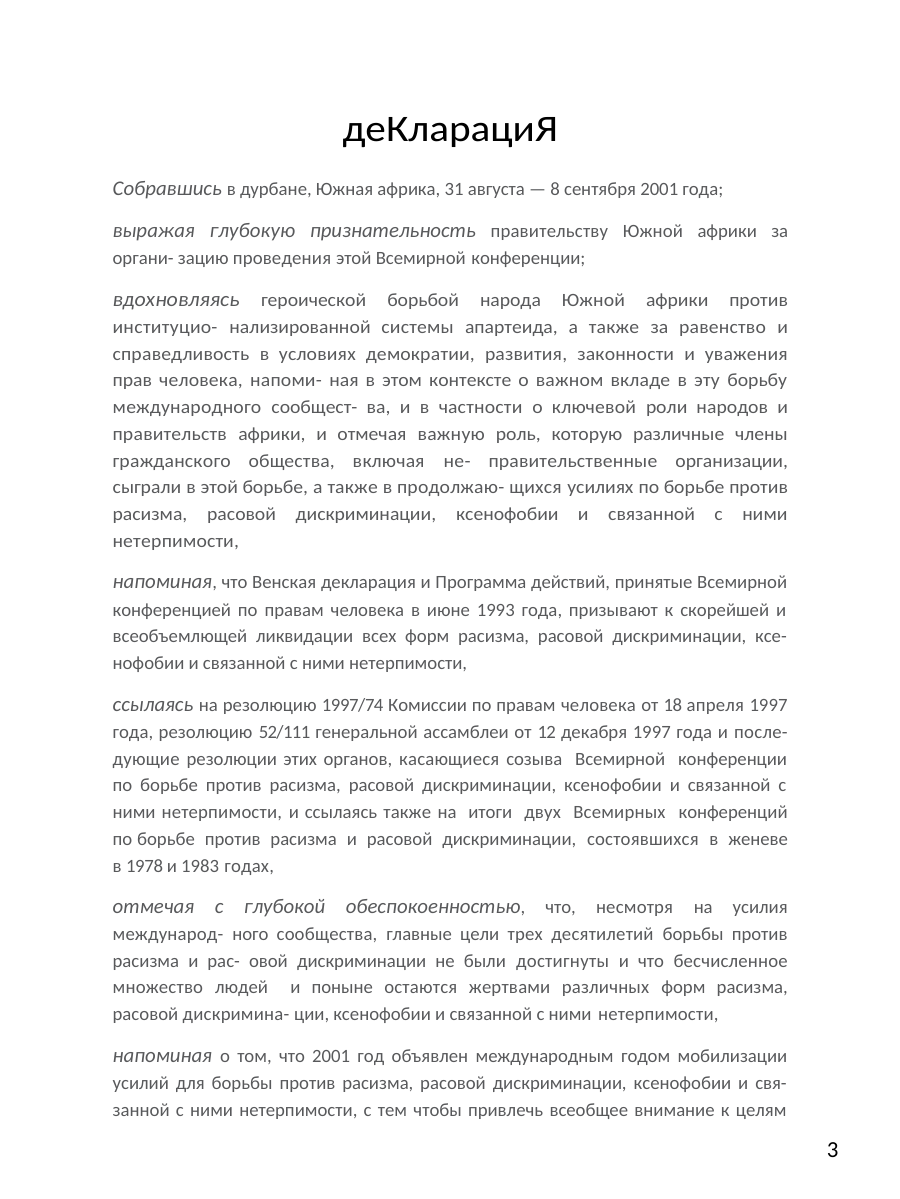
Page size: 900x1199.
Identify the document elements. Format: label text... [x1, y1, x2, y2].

text деКларациЯ [105, 105, 795, 151]
text ссылаясь на резолюцию 1997/74 Комиссии по правам человека от 18 апреля 1997 года, резолюцию 52/111 генеральной ассамблеи от 12 декабря 1997 года и после- дующие резолюции этих органов, касающиеся созыва Всемирной конференции по борьбе против расизма, расовой дискриминации, ксенофобии и связанной с ними нетерпимости, и ссылаясь также на итоги двух Всемирных конференций по борьбе против расизма и расовой дискриминации, состоявшихся в женеве в 1978 и 1983 годах, [112, 691, 788, 877]
text Собравшись в дурбане, Южная африка, 31 августа — 8 сентября 2001 года; [112, 175, 808, 201]
text выражая глубокую признательность правительству Южной африки за органи- зацию проведения этой Всемирной конференции; [112, 217, 788, 269]
text отмечая с глубокой обеспокоенностью, что, несмотря на усилия международ- ного сообщества, главные цели трех десятилетий борьбы против расизма и рас- овой дискриминации не были достигнуты и что бесчисленное множество людей и поныне остаются жертвами различных форм расизма, расовой дискримина- ции, ксенофобии и связанной с ними нетерпимости, [112, 893, 788, 1025]
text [112, 1042, 788, 1121]
text вдохновляясь героической борьбой народа Южной африки против институцио- нализированной системы апартеида, а также за равенство и справедливость в условиях демократии, развития, законности и уважения прав человека, напоми- ная в этом контексте о важном вкладе в эту борьбу международного сообщест- ва, и в частности о ключевой роли народов и правительств африки, и отмечая важную роль, которую различные члены гражданского общества, включая не- правительственные организации, сыграли в этой борьбе, а также в продолжаю- щихся усилиях по борьбе против расизма, расовой дискриминации, ксенофобии и связанной с ними нетерпимости, [112, 286, 788, 552]
text напоминая, что Венская декларация и Программа действий, принятые Всемирной конференцией по правам человека в июне 1993 года, призывают к скорейшей и всеобъемлющей ликвидации всех форм расизма, расовой дискриминации, ксе- нофобии и связанной с ними нетерпимости, [112, 569, 788, 674]
